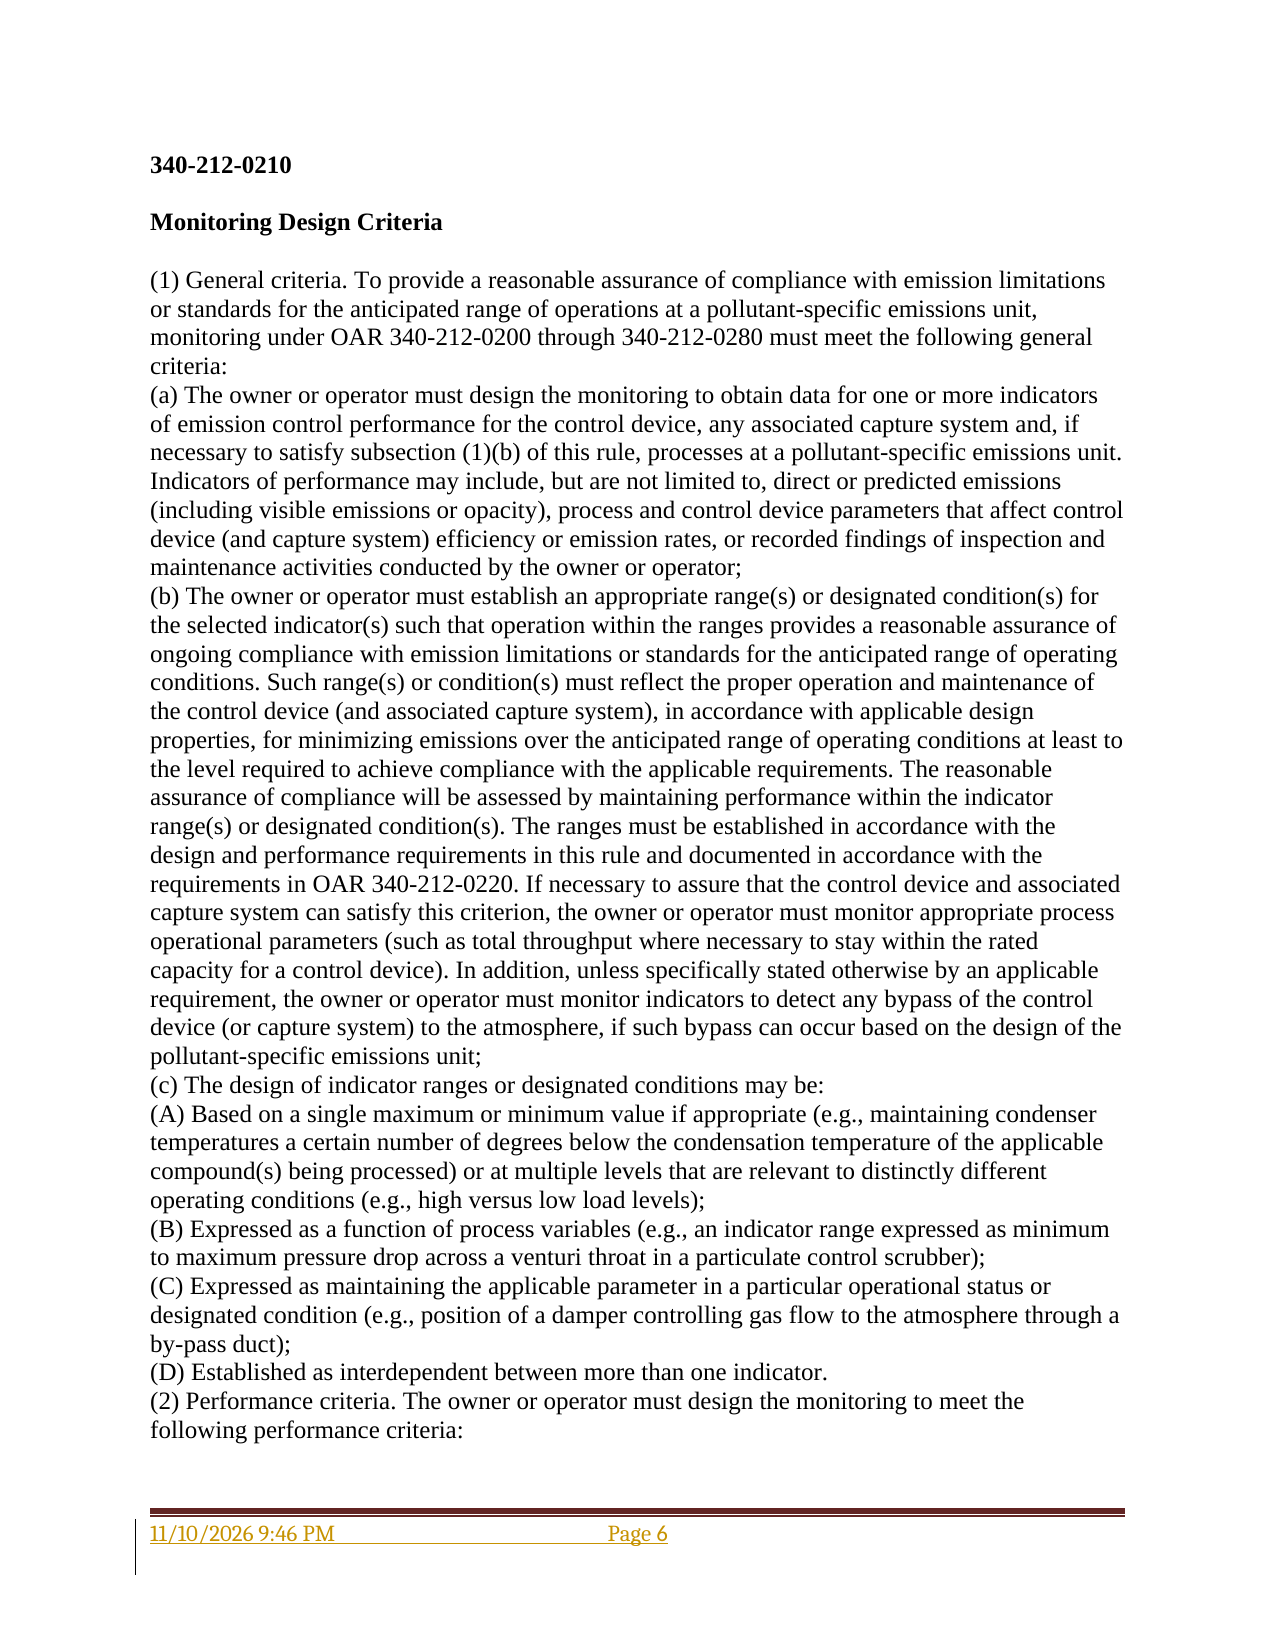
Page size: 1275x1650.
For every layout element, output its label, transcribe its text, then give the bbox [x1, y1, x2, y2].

text (a) The owner or operator must design the monitoring to obtain data for one or more indicators of emission control performance for the control device, any associated capture system and, if necessary to satisfy subsection (1)(b) of this rule, processes at a pollutant-specific emissions unit. Indicators of performance may include, but are not limited to, direct or predicted emissions (including visible emissions or opacity), process and control device parameters that affect control device (and capture system) efficiency or emission rates, or recorded findings of inspection and maintenance activities conducted by the owner or operator; [150, 380, 1125, 581]
text (c) The design of indicator ranges or designated conditions may be: [150, 1070, 1125, 1099]
text (2) Performance criteria. The owner or operator must design the monitoring to meet the following performance criteria: [150, 1386, 1125, 1444]
text (A) Based on a single maximum or minimum value if appropriate (e.g., maintaining condenser temperatures a certain number of degrees below the condensation temperature of the applicable compound(s) being processed) or at multiple levels that are relevant to distinctly different operating conditions (e.g., high versus low load levels); [150, 1099, 1125, 1214]
text (1) General criteria. To provide a reasonable assurance of compliance with emission limitations or standards for the anticipated range of operations at a pollutant-specific emissions unit, monitoring under OAR 340-212-0200 through 340-212-0280 must meet the following general criteria: [150, 265, 1125, 380]
text (C) Expressed as maintaining the applicable parameter in a particular operational status or designated condition (e.g., position of a damper controlling gas flow to the atmosphere through a by-pass duct); [150, 1271, 1125, 1357]
text (B) Expressed as a function of process variables (e.g., an indicator range expressed as minimum to maximum pressure drop across a venturi throat in a particulate control scrubber); [150, 1214, 1125, 1271]
text 340-212-0210 [150, 150, 1125, 179]
text Monitoring Design Criteria [150, 207, 1125, 236]
text (D) Established as interdependent between more than one indicator. [150, 1357, 1125, 1386]
text (b) The owner or operator must establish an appropriate range(s) or designated condition(s) for the selected indicator(s) such that operation within the ranges provides a reasonable assurance of ongoing compliance with emission limitations or standards for the anticipated range of operating conditions. Such range(s) or condition(s) must reflect the proper operation and maintenance of the control device (and associated capture system), in accordance with applicable design properties, for minimizing emissions over the anticipated range of operating conditions at least to the level required to achieve compliance with the applicable requirements. The reasonable assurance of compliance will be assessed by maintaining performance within the indicator range(s) or designated condition(s). The ranges must be established in accordance with the design and performance requirements in this rule and documented in accordance with the requirements in OAR 340-212-0220. If necessary to assure that the control device and associated capture system can satisfy this criterion, the owner or operator must monitor appropriate process operational parameters (such as total throughput where necessary to stay within the rated capacity for a control device). In addition, unless specifically stated otherwise by an applicable requirement, the owner or operator must monitor indicators to detect any bypass of the control device (or capture system) to the atmosphere, if such bypass can occur based on the design of the pollutant-specific emissions unit; [150, 581, 1125, 1070]
